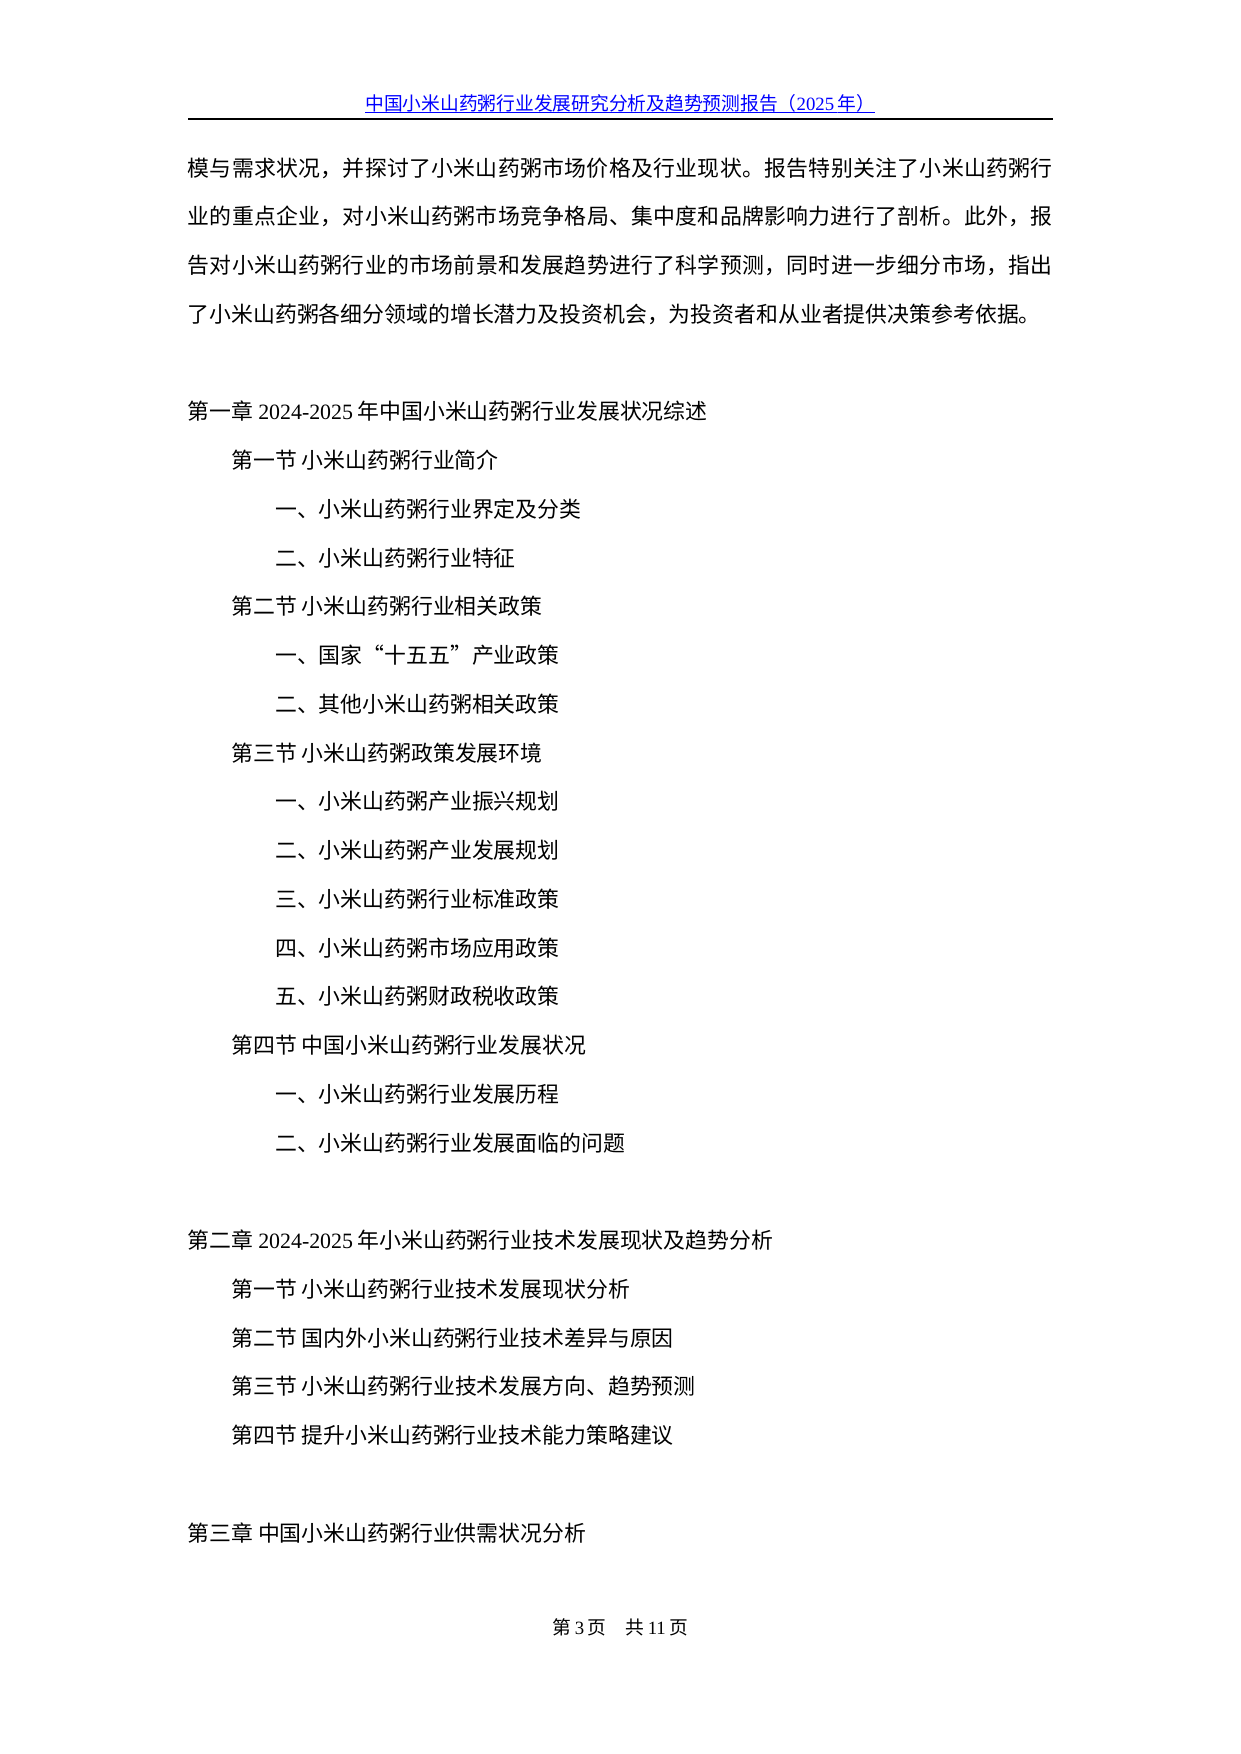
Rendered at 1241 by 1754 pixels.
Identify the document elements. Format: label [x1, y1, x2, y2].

text [187, 150, 1053, 1548]
